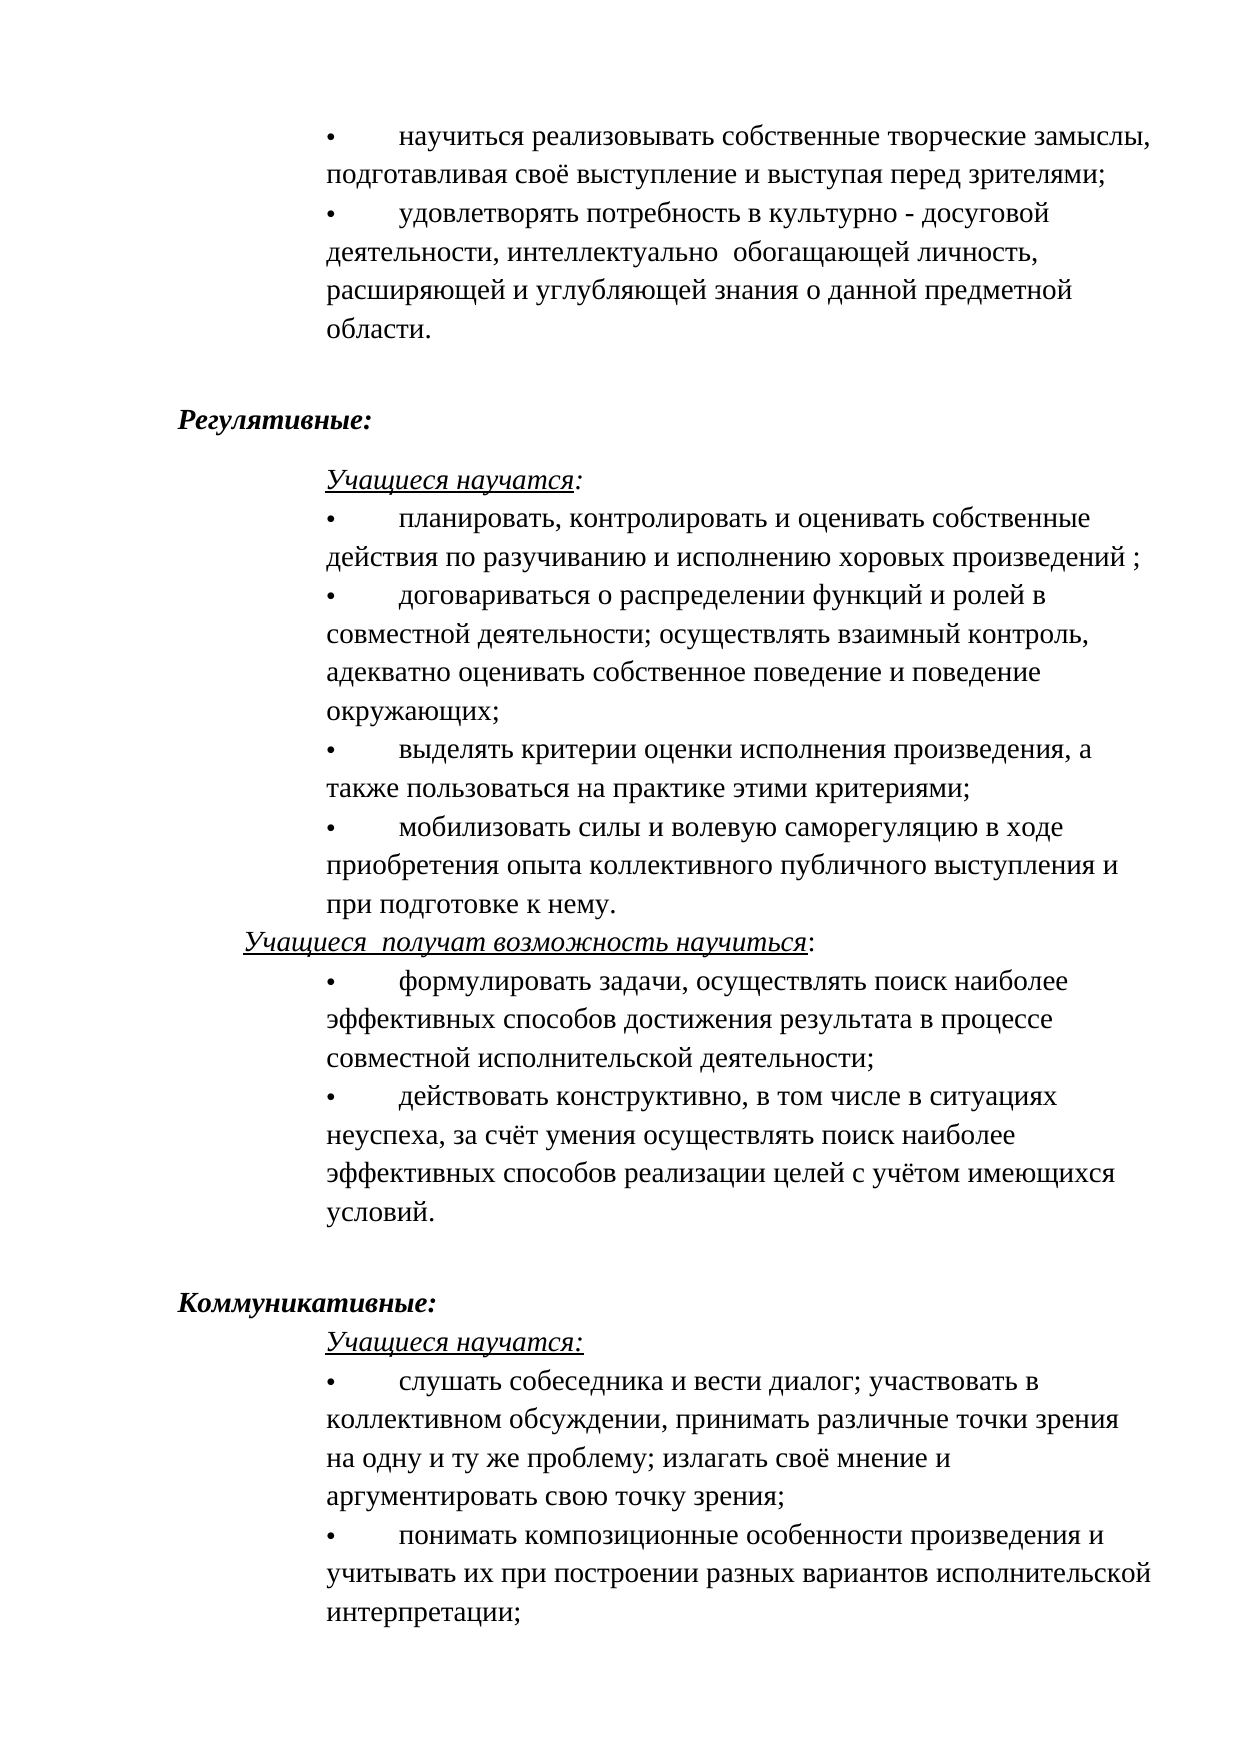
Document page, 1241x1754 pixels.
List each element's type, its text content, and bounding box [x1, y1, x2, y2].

list выделять критерии оценки исполнения произведения, а также пользоваться на практике этими критериями; [326, 732, 1152, 804]
list понимать композиционные особенности произведения и учитывать их при построении разных вариантов исполнительской интерпретации; [326, 1517, 1152, 1627]
list удовлетворять потребность в культурно - досуговой деятельности, интеллектуально обогащающей личность, расширяющей и углубляющей знания о данной предметной области. [326, 195, 1152, 344]
list действовать конструктивно, в том числе в ситуациях неуспеха, за счёт умения осуществлять поиск наиболее эффективных способов реализации целей с учётом имеющихся условий. [326, 1078, 1152, 1228]
list слушать собеседника и вести диалог; участвовать в коллективном обсуждении, принимать различные точки зрения на одну и ту же проблему; излагать своё мнение и аргументировать свою точку зрения; [326, 1363, 1152, 1512]
list формулировать задачи, осуществлять поиск наиболее эффективных способов достижения результата в процессе совместной исполнительской деятельности; [326, 963, 1152, 1073]
list планировать, контролировать и оценивать собственные действия по разучиванию и исполнению хоровых произведений ; [326, 500, 1152, 572]
list научиться реализовывать собственные творческие замыслы, подготавливая своё выступление и выступая перед зрителями; [326, 118, 1152, 190]
text Учащиеся получат возможность научиться: [177, 924, 1152, 958]
list договариваться о распределении функций и ролей в совместной деятельности; осуществлять взаимный контроль, адекватно оценивать собственное поведение и поведение окружающих; [326, 577, 1152, 727]
text Регулятивные: [177, 402, 1152, 436]
text Коммуникативные: [177, 1286, 1152, 1319]
text Учащиеся научатся: [177, 1324, 1152, 1358]
text Учащиеся научатся: [177, 462, 1152, 495]
list мобилизовать силы и волевую саморегуляцию в ходе приобретения опыта коллективного публичного выступления и при подготовке к нему. [326, 809, 1152, 919]
